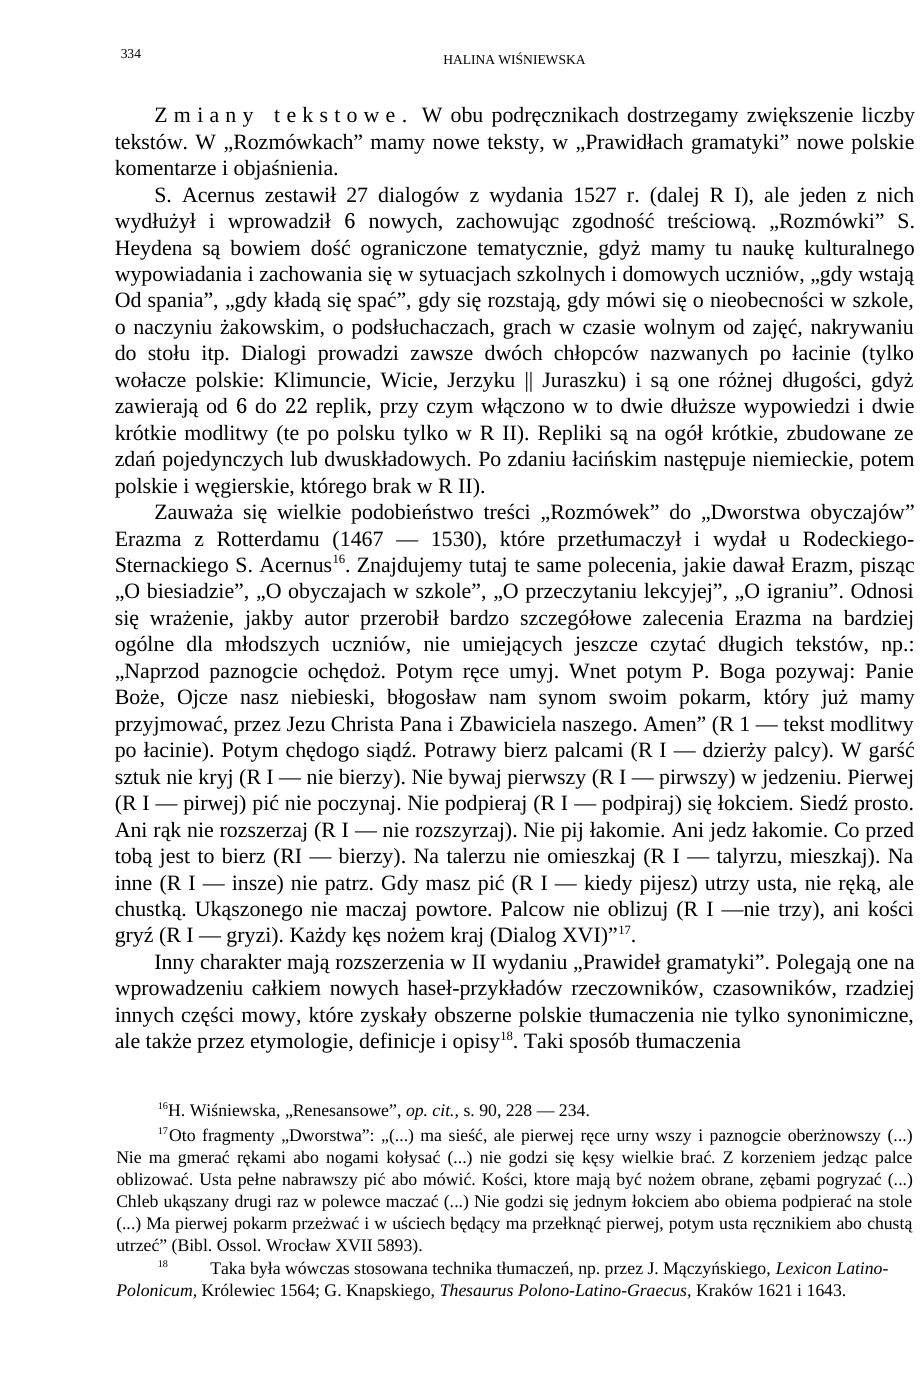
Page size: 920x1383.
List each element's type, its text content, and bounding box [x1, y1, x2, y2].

text Zmiany tekstowe. W obu podręcznikach dostrzegamy zwiększenie liczby tekstów. W „Rozmówkach” mamy nowe teksty, w „Prawidłach gramatyki” nowe polskie komentarze i objaśnienia. [114, 102, 916, 181]
text Inny charakter mają rozszerzenia w II wydaniu „Prawideł gramatyki”. Polegają one na wprowadzeniu całkiem nowych haseł-przykładów rzeczowników, czasowników, rzadziej innych części mowy, które zyskały obszerne polskie tłumaczenia nie tylko synonimiczne, ale także przez etymologie, definicje i opisy18. Taki sposób tłumaczenia [114, 948, 916, 1054]
text HALINA WIŚNIEWSKA [443, 54, 586, 67]
text 17 Oto fragmenty „Dworstwa”: „(...) ma sieść, ale pierwej ręce urny wszy i paznogcie oberżnowszy (...) Nie ma gmerać rękami abo nogami kołysać (...) nie godzi się kęsy wielkie brać. Z korzeniem jedząc palce oblizować. Usta pełne nabrawszy pić abo mówić. Kości, ktore mają być nożem obrane, zębami pogryzać (...) Chleb ukąszany drugi raz w polewce maczać (...) Nie godzi się jednym łokciem abo obiema podpierać na stole (...) Ma pierwej pokarm przeżwać i w uściech będący ma przełknąć pierwej, potym usta ręcznikiem abo chustą utrzeć” (Bibl. Ossol. Wrocław XVII 5893). [116, 1124, 914, 1256]
text 16H. Wiśniewska, „Renesansowe”, op. cit., s. 90, 228 — 234. [158, 1099, 914, 1121]
text 18 Taka była wówczas stosowana technika tłumaczeń, np. przez J. Mączyńskiego, Lexicon Latino-Polonicum, Królewiec 1564; G. Knapskiego, Thesaurus Polono-Latino-Graecus, Kraków 1621 i 1643. [116, 1257, 914, 1301]
text Zauważa się wielkie podobieństwo treści „Rozmówek” do „Dworstwa obyczajów” Erazma z Rotterdamu (1467 — 1530), które przetłumaczył i wydał u Rodeckiego-Sternackiego S. Acernus16. Znajdujemy tutaj te same polecenia, jakie dawał Erazm, pisząc „O biesiadzie”, „O obyczajach w szkole”, „O przeczytaniu lekcyjej”, „O igraniu”. Odnosi się wrażenie, jakby autor przerobił bardzo szczegółowe zalecenia Erazma na bardziej ogólne dla młodszych uczniów, nie umiejących jeszcze czytać długich tekstów, np.: „Naprzod paznogcie ochędoż. Potym ręce umyj. Wnet potym P. Boga pozywaj: Panie Boże, Ojcze nasz niebieski, błogosław nam synom swoim pokarm, który już mamy przyjmować, przez Jezu Christa Pana i Zbawiciela naszego. Amen” (R 1 — tekst modlitwy po łacinie). Potym chędogo siądź. Potrawy bierz palcami (R I — dzierży palcy). W garść sztuk nie kryj (R I — nie bierzy). Nie bywaj pierwszy (R I — pirwszy) w jedzeniu. Pierwej (R I — pirwej) pić nie poczynaj. Nie podpieraj (R I — podpiraj) się łokciem. Siedź prosto. Ani rąk nie rozszerzaj (R I — nie rozszyrzaj). Nie pij łakomie. Ani jedz łakomie. Co przed tobą jest to bierz (RI — bierzy). Na talerzu nie omieszkaj (R I — talyrzu, mieszkaj). Na inne (R I — insze) nie patrz. Gdy masz pić (R I — kiedy pijesz) utrzy usta, nie ręką, ale chustką. Ukąszonego nie maczaj powtore. Palcow nie oblizuj (R I —nie trzy), ani kości gryź (R I — gryzi). Każdy kęs nożem kraj (Dialog XVI)”17. [114, 498, 916, 948]
text S. Acernus zestawił 27 dialogów z wydania 1527 r. (dalej R I), ale jeden z nich wydłużył i wprowadził 6 nowych, zachowując zgodność treściową. „Rozmówki” S. Heydena są bowiem dość ograniczone tematycznie, gdyż mamy tu naukę kulturalnego wypowiadania i zachowania się w sytuacjach szkolnych i domowych uczniów, „gdy wstają Od spania”, „gdy kładą się spać”, gdy się rozstają, gdy mówi się o nieobecności w szkole, o naczyniu żakowskim, o podsłuchaczach, grach w czasie wolnym od zajęć, nakrywaniu do stołu itp. Dialogi prowadzi zawsze dwóch chłopców nazwanych po łacinie (tylko wołacze polskie: Klimuncie, Wicie, Jerzyku || Juraszku) i są one różnej długości, gdyż zawierają od 6 do 22 replik, przy czym włączono w to dwie dłuższe wypowiedzi i dwie krótkie modlitwy (te po polsku tylko w R II). Repliki są na ogół krótkie, zbudowane ze zdań pojedynczych lub dwuskładowych. Po zdaniu łacińskim następuje niemieckie, potem polskie i węgierskie, którego brak w R II). [114, 181, 916, 498]
text 334 [121, 48, 141, 62]
